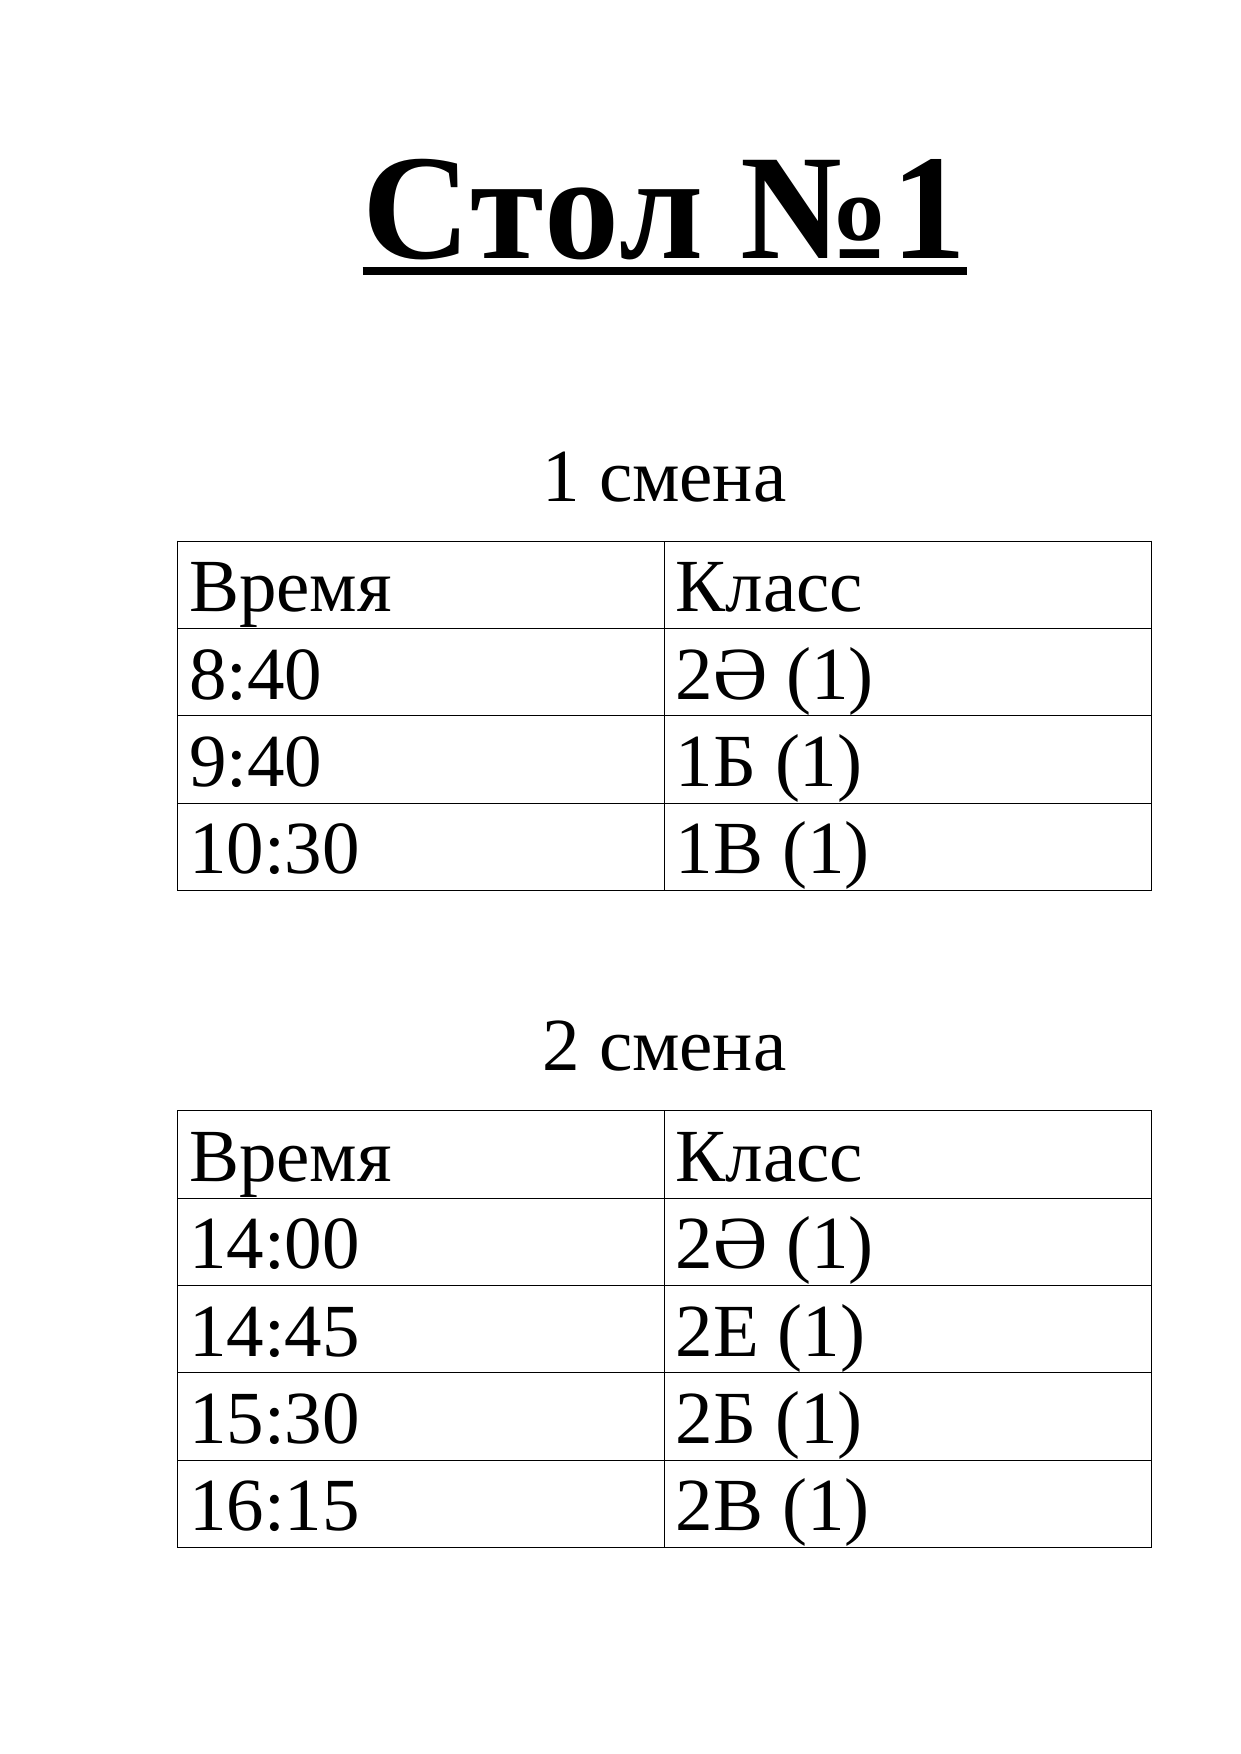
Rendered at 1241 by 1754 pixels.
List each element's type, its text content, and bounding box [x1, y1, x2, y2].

table_cell 2Б (1) [665, 1373, 1151, 1459]
text Стол №1 [177, 118, 1152, 291]
table_cell 1Б (1) [665, 716, 1151, 802]
table_cell 14:45 [178, 1286, 664, 1372]
table_header Класс [665, 542, 1151, 628]
table_cell 2Ә (1) [665, 629, 1151, 715]
text 2 смена [177, 1001, 1152, 1087]
table_header Класс [665, 1111, 1151, 1198]
table_header Время [178, 542, 664, 628]
table_cell 9:40 [178, 716, 664, 802]
table_cell 2В (1) [665, 1461, 1151, 1547]
table_cell 2Е (1) [665, 1286, 1151, 1372]
table_cell 10:30 [178, 804, 664, 890]
table_cell 1В (1) [665, 804, 1151, 890]
table_cell 14:00 [178, 1199, 664, 1285]
table_cell 15:30 [178, 1373, 664, 1459]
table_cell 16:15 [178, 1461, 664, 1547]
text 1 смена [177, 431, 1152, 517]
table_cell 8:40 [178, 629, 664, 715]
table_header Время [178, 1111, 664, 1198]
table_cell 2Ә (1) [665, 1199, 1151, 1285]
